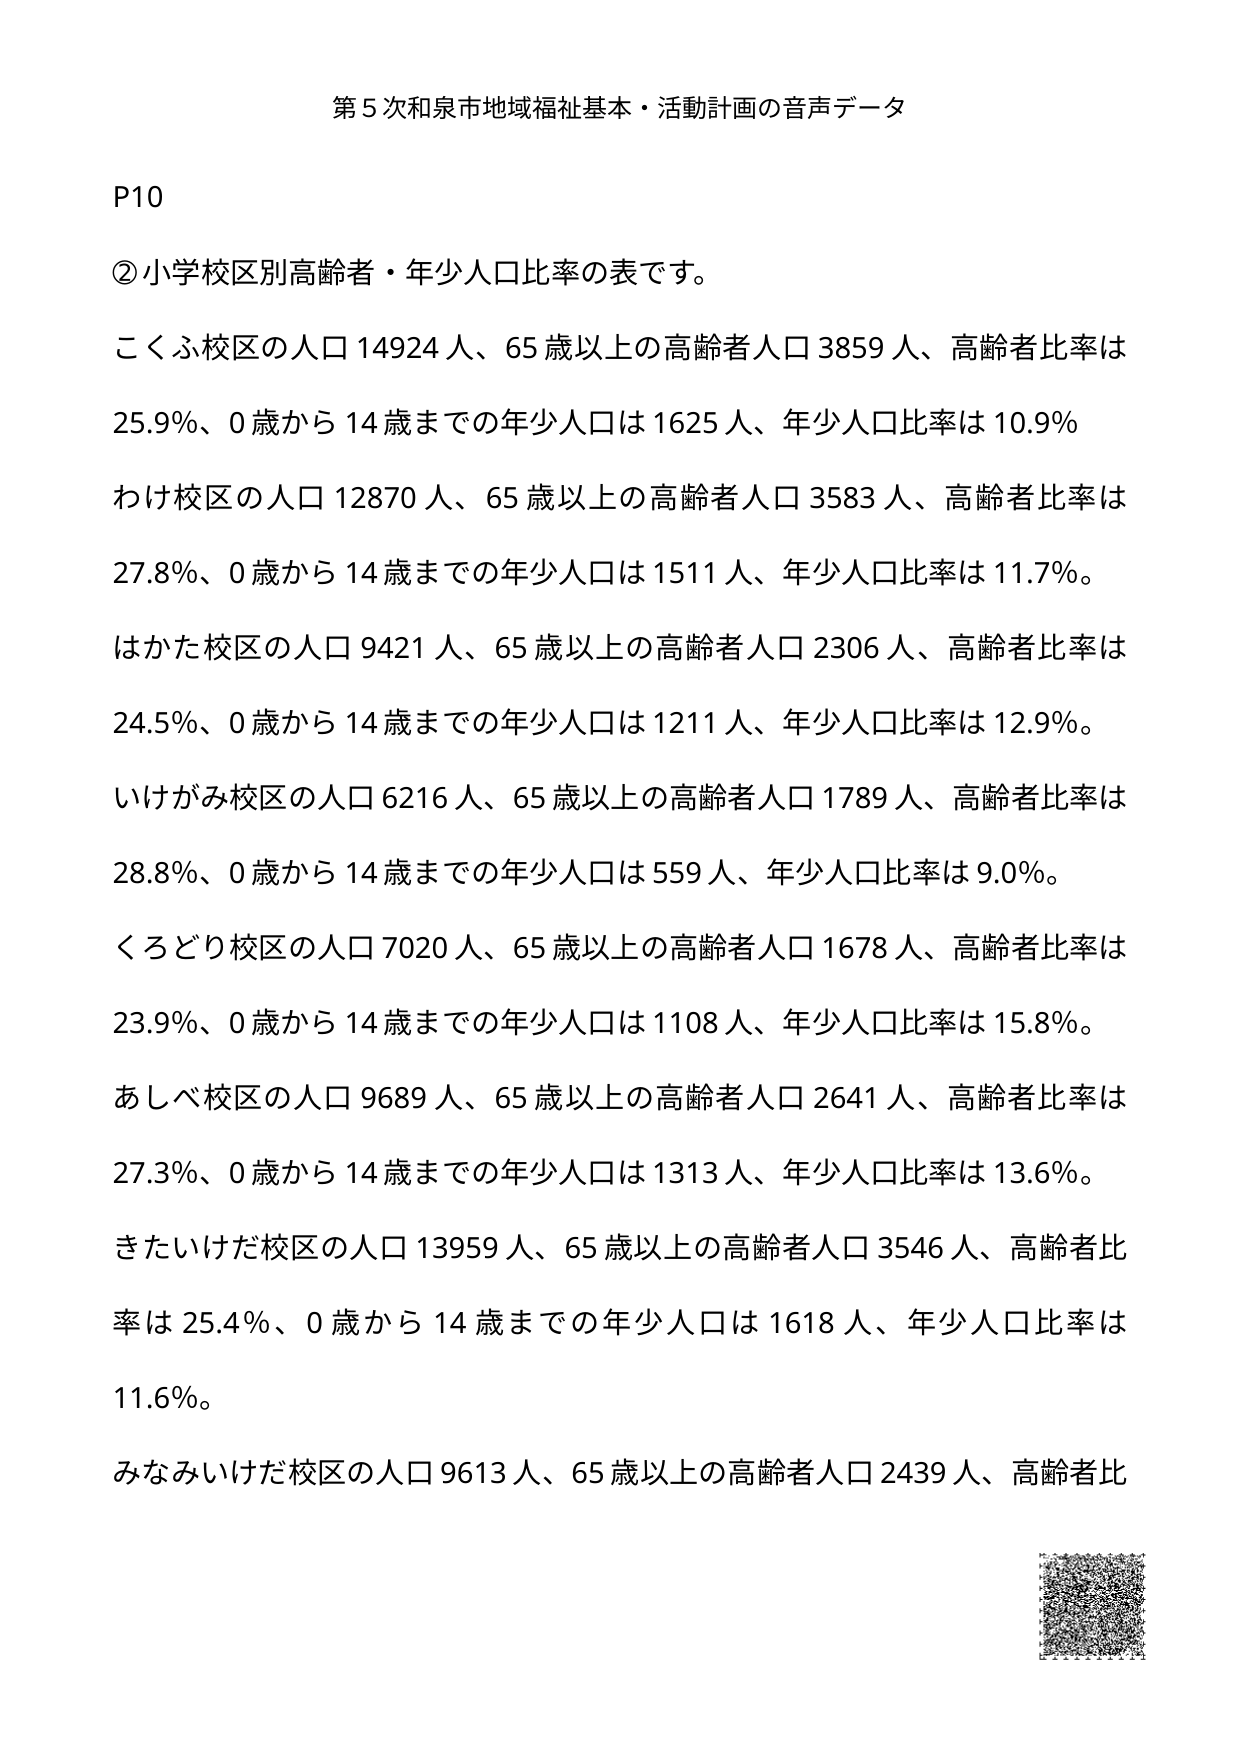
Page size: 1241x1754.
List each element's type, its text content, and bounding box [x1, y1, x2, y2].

text わけ校区の人口12870人、65歳以上の高齢者人口3583人、高齢者比率は27.8％、0歳から14歳までの年少人口は1511人、年少人口比率は11.7％。 [112, 459, 1128, 609]
text みなみいけだ校区の人口9613人、65歳以上の高齢者人口2439人、高齢者比率は25.4％、0歳から14歳までの年少人口は1339人、年少人口比率は13.9％。 [112, 1434, 1128, 1509]
text はかた校区の人口9421人、65歳以上の高齢者人口2306人、高齢者比率は24.5％、0歳から14歳までの年少人口は1211人、年少人口比率は12.9％。 [112, 609, 1128, 759]
text こくふ校区の人口14924人、65歳以上の高齢者人口3859人、高齢者比率は25.9％、0歳から14歳までの年少人口は1625人、年少人口比率は10.9％ [112, 309, 1128, 459]
text あしべ校区の人口9689人、65歳以上の高齢者人口2641人、高齢者比率は27.3％、0歳から14歳までの年少人口は1313人、年少人口比率は13.6％。 [112, 1059, 1128, 1209]
picture [1039, 1553, 1146, 1660]
text ➁小学校区別高齢者・年少人口比率の表です。 [112, 234, 1128, 309]
text P10 [112, 159, 1128, 234]
text いけがみ校区の人口6216人、65歳以上の高齢者人口1789人、高齢者比率は28.8％、0歳から14歳までの年少人口は559人、年少人口比率は9.0％。 [112, 759, 1128, 909]
text くろどり校区の人口7020人、65歳以上の高齢者人口1678人、高齢者比率は23.9％、0歳から14歳までの年少人口は1108人、年少人口比率は15.8％。 [112, 909, 1128, 1059]
text きたいけだ校区の人口13959人、65歳以上の高齢者人口3546人、高齢者比率は25.4％、0歳から14歳までの年少人口は1618人、年少人口比率は11.6％。 [112, 1209, 1128, 1434]
